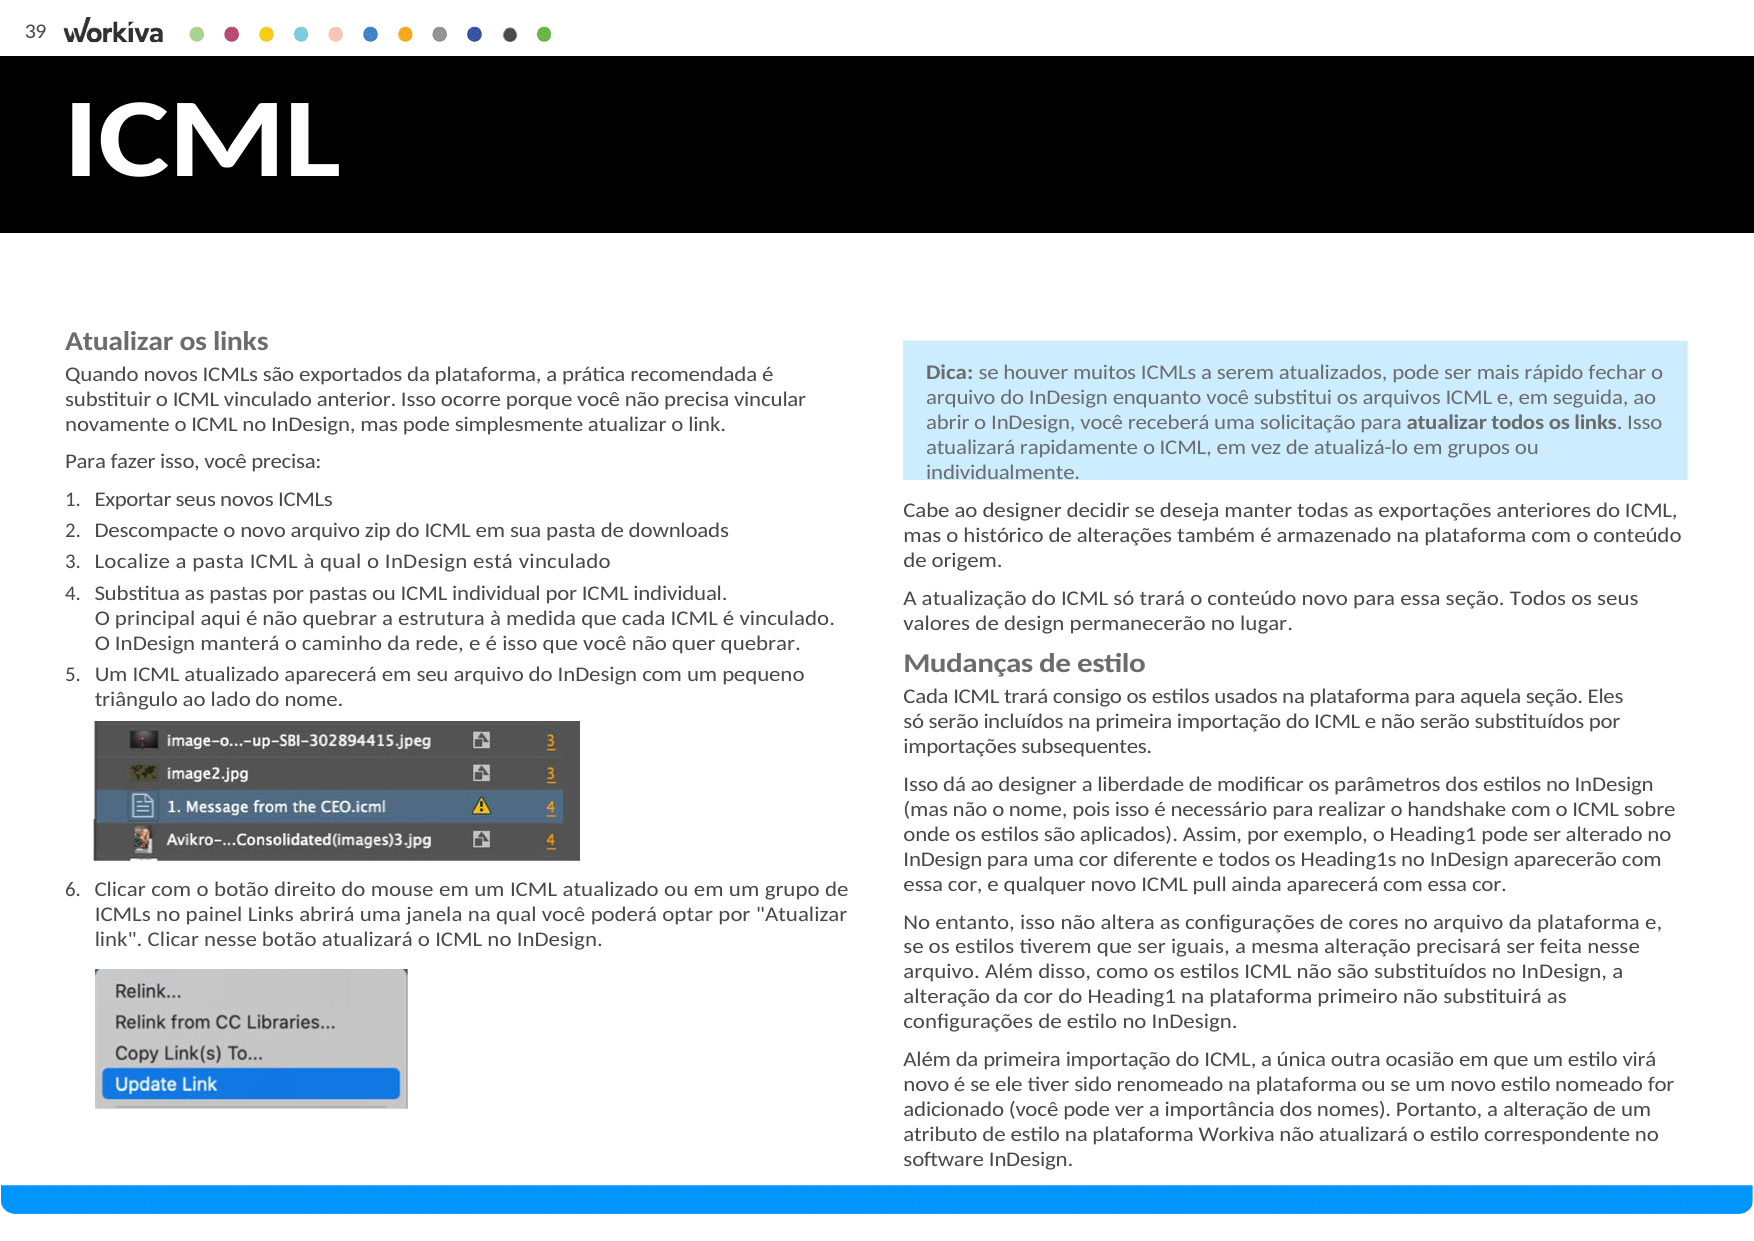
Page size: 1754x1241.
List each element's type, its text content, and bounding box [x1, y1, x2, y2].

list Descompacte o novo arquivo zip do ICML em sua pasta de downloads [65, 517, 850, 543]
list Um ICML atualizado aparecerá em seu arquivo do InDesign com um pequeno triângulo ao lado do nome. [65, 661, 823, 711]
text A atualização do ICML só trará o conteúdo novo para essa seção. Todos os seus valores de design permanecerão no lugar. [903, 585, 1683, 635]
text Quando novos ICMLs são exportados da plataforma, a prática recomendada é substituir o ICML vinculado anterior. Isso ocorre porque você não precisa vincular novamente o ICML no InDesign, mas pode simplesmente atualizar o link. [65, 361, 850, 436]
list Clicar com o botão direito do mouse em um ICML atualizado ou em um grupo de ICMLs no painel Links abrirá uma janela na qual você poderá optar por "Atualizar link". Clicar nesse botão atualizará o ICML no InDesign. [65, 734, 850, 951]
picture [1, 1185, 1753, 1214]
text O principal aqui é não quebrar a estrutura à medida que cada ICML é vinculado. O InDesign manterá o caminho da rede, e é isso que você não quer quebrar. [94, 605, 850, 655]
list Localize a pasta ICML à qual o InDesign está vinculado [65, 548, 850, 574]
picture [63, 17, 551, 43]
picture [95, 969, 408, 1109]
subtitle Atualizar os links [65, 324, 850, 357]
text Cada ICML trará consigo os estilos usados na plataforma para aquela seção. Eles só serão incluídos na primeira importação do ICML e não serão substituídos por importações subsequentes. [903, 684, 1647, 759]
text Cabe ao designer decidir se deseja manter todas as exportações anteriores do ICML, mas o histórico de alterações também é armazenado na plataforma com o conteúdo de origem. [903, 498, 1683, 572]
text Além da primeira importação do ICML, a única outra ocasião em que um estilo virá novo é se ele tiver sido renomeado na plataforma ou se um novo estilo nomeado for adicionado (você pode ver a importância dos nomes). Portanto, a alteração de um atributo de estilo na plataforma Workiva não atualizará o estilo correspondente no software InDesign. [903, 1047, 1687, 1172]
list Substitua as pastas por pastas ou ICML individual por ICML individual. [65, 580, 850, 605]
subtitle Mudanças de estilo [903, 646, 1754, 679]
text Isso dá ao designer a liberdade de modificar os parâmetros dos estilos no InDesign (mas não o nome, pois isso é necessário para realizar o handshake com o ICML sobre onde os estilos são aplicados). Assim, por exemplo, o Heading1 pode ser alterado no InDesign para uma cor diferente e todos os Heading1s no InDesign aparecerão com essa cor, e qualquer novo ICML pull ainda aparecerá com essa cor. [903, 771, 1683, 896]
list Exportar seus novos ICMLs [65, 486, 850, 511]
text No entanto, isso não altera as configurações de cores no arquivo da plataforma e, se os estilos tiverem que ser iguais, a mesma alteração precisará ser feita nesse arquivo. Além disso, como os estilos ICML não são substituídos no InDesign, a alteração da cor do Heading1 na plataforma primeiro não substituirá as configurações de estilo no InDesign. [903, 909, 1681, 1034]
text Para fazer isso, você precisa: [65, 448, 850, 474]
picture [93, 721, 580, 734]
